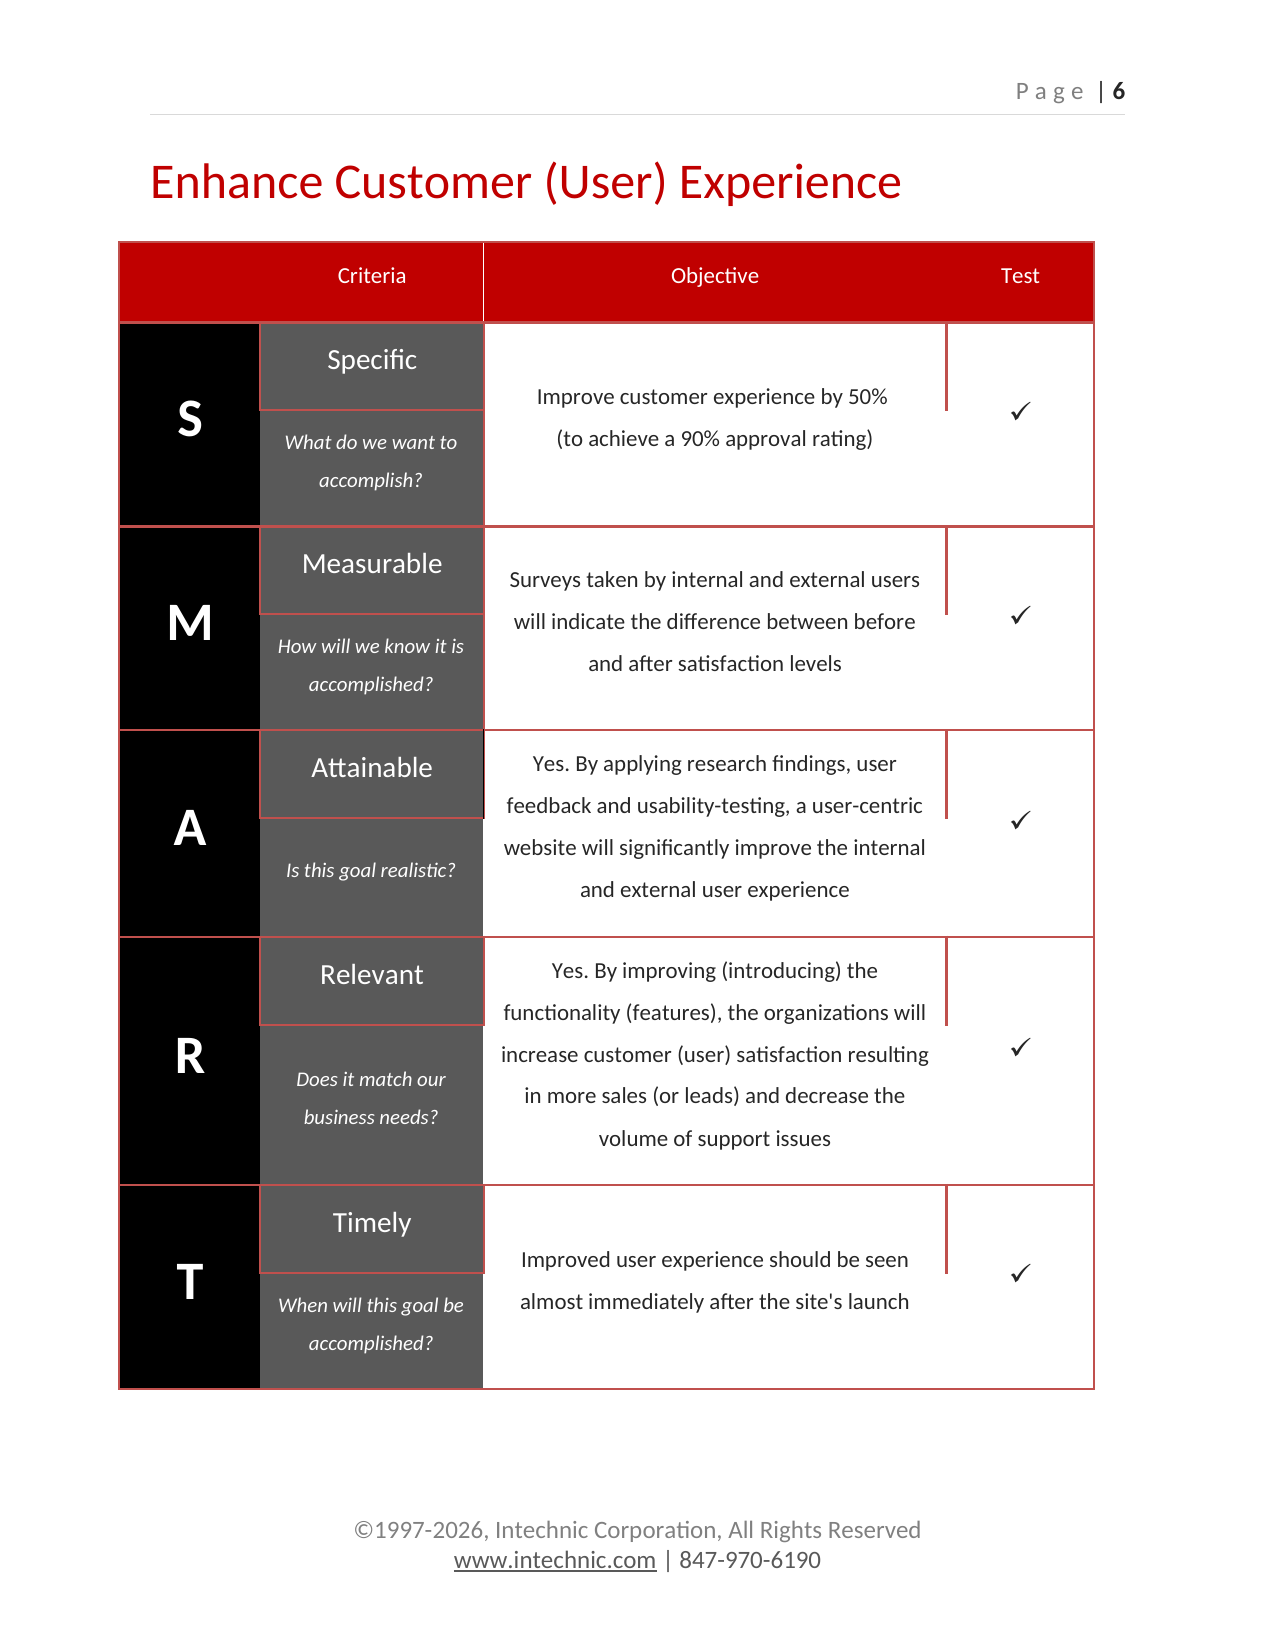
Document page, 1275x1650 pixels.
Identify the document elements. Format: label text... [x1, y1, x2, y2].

table_cell Measurable [261, 528, 483, 613]
table_cell T [120, 1186, 260, 1388]
table_header Test [946, 243, 1093, 321]
text Enhance Customer (User) Experience [150, 150, 1125, 211]
table_header [120, 243, 260, 321]
table_cell Is this goal realistic? [260, 819, 483, 936]
table_cell When will this goal be accomplished? [260, 1274, 483, 1388]
table_cell [946, 528, 1093, 729]
table_cell Yes. By applying research findings, user feedback and usability-testing, a user-centric website will significantly improve the internal and external user experience [484, 731, 946, 936]
table_cell Attainable [261, 731, 483, 817]
table_cell [946, 1186, 1093, 1388]
table_header Criteria [260, 243, 483, 321]
table_cell R [120, 938, 260, 1184]
table_cell Surveys taken by internal and external users will indicate the difference between before and after satisfaction levels [485, 528, 946, 729]
table_cell [946, 324, 1093, 525]
table_cell A [120, 731, 260, 936]
table_cell Relevant [261, 938, 483, 1024]
table_cell [946, 731, 1093, 936]
table_cell Improve customer experience by 50% (to achieve a 90% approval rating) [485, 324, 946, 525]
table_header Objective [484, 243, 946, 321]
table_cell S [120, 324, 260, 525]
table_cell Does it match our business needs? [260, 1026, 483, 1184]
table_cell [946, 938, 1093, 1184]
table_cell Improved user experience should be seen almost immediately after the site's launch [484, 1186, 946, 1388]
table_cell What do we want to accomplish? [260, 411, 483, 525]
table_cell Specific [261, 324, 483, 409]
table_cell Timely [261, 1186, 483, 1272]
table_cell How will we know it is accomplished? [260, 615, 483, 729]
table_cell Yes. By improving (introducing) the functionality (features), the organizations will increase customer (user) satisfaction resulting in more sales (or leads) and decrease the volume of support issues [484, 938, 946, 1184]
table_cell M [120, 528, 260, 729]
